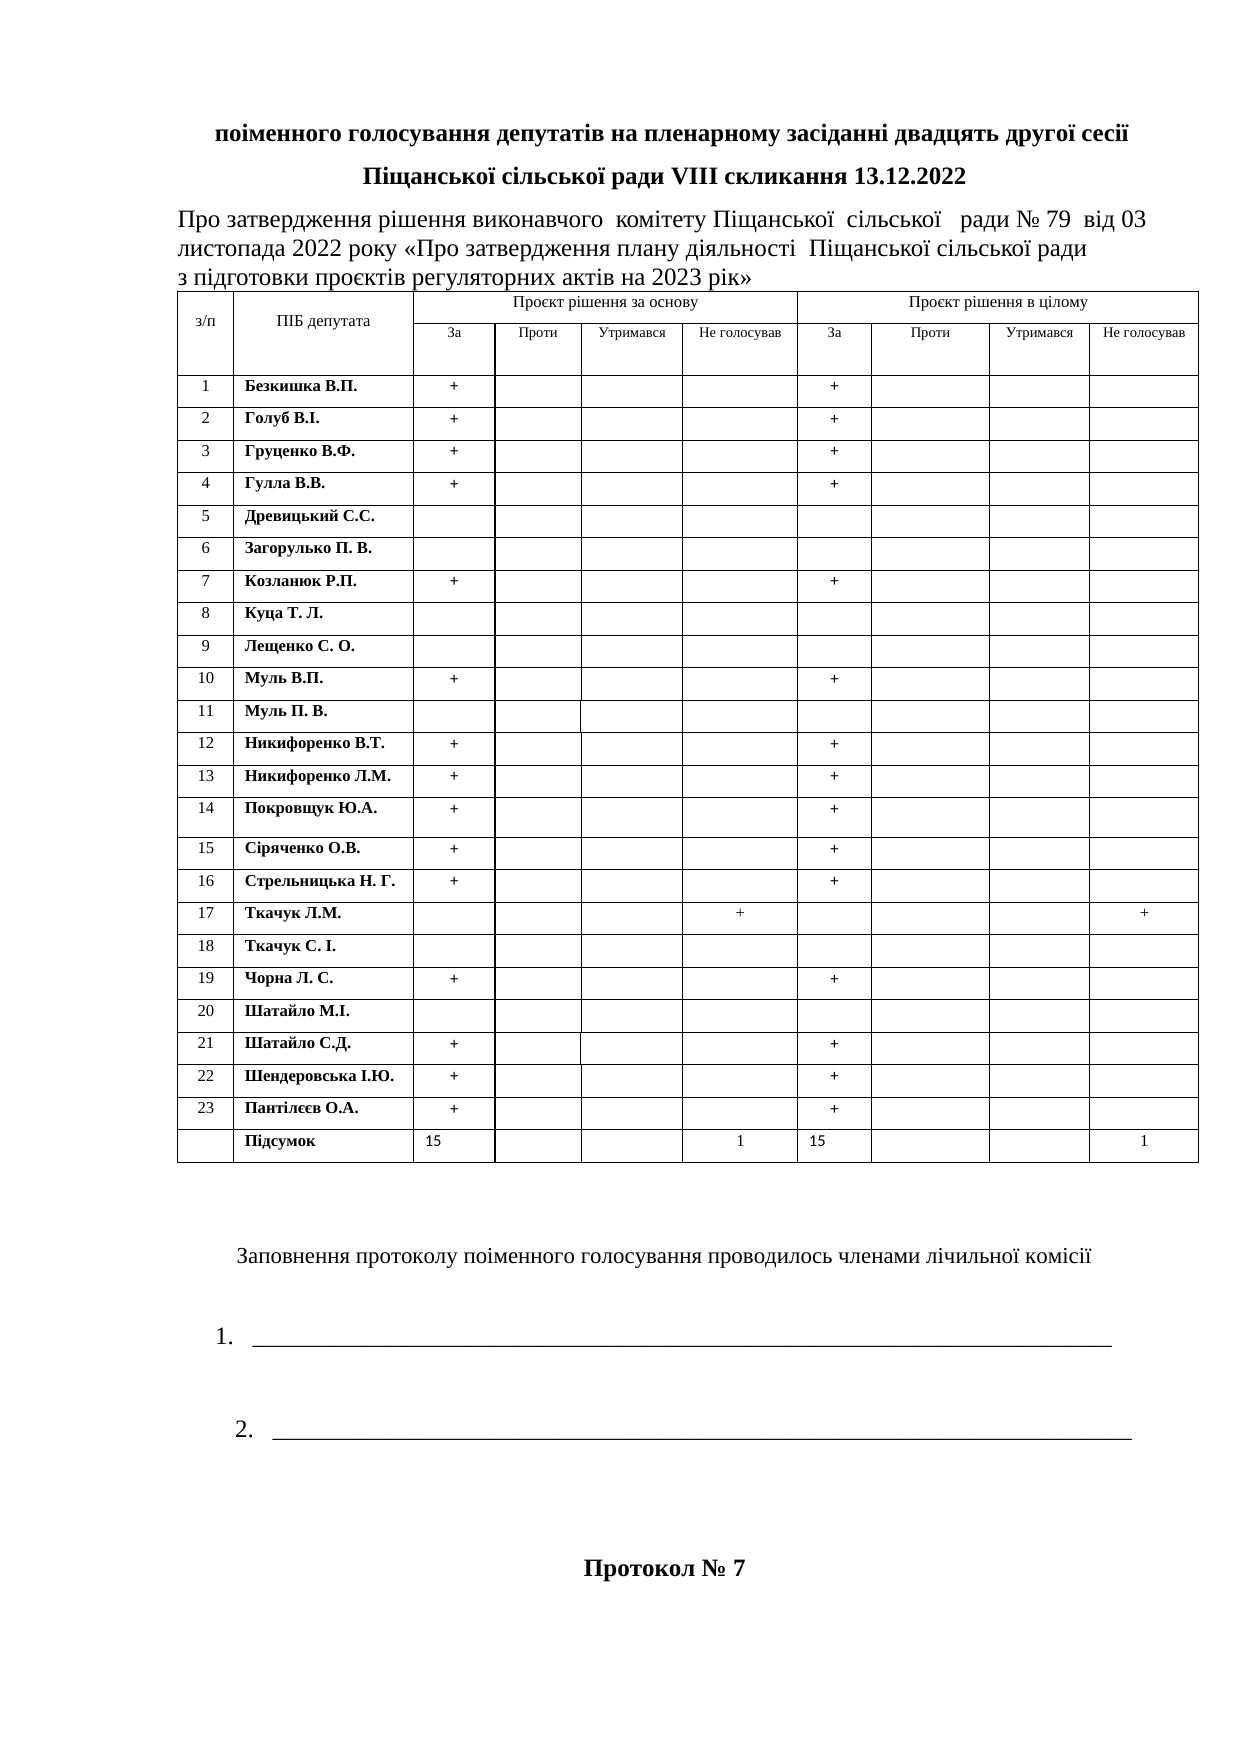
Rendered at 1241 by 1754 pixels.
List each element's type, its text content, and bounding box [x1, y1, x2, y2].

list ___________________________________________________________________________ [215, 1321, 1152, 1349]
text з підготовки проєктів регуляторних актів на 2023 рік» [177, 262, 1152, 291]
table_cell Шатайло М.І. [234, 1000, 413, 1032]
table_cell [683, 733, 797, 764]
table_cell + [798, 733, 871, 764]
table_cell + [1090, 903, 1198, 934]
table_cell [1090, 1000, 1198, 1032]
table_cell [683, 376, 797, 407]
table_cell 11 [178, 701, 233, 732]
table_cell [1090, 798, 1198, 837]
table_cell + [798, 1033, 871, 1064]
table_cell [582, 1065, 682, 1097]
table_cell [496, 571, 581, 602]
table_cell [1090, 838, 1198, 869]
table_cell [872, 668, 989, 699]
table_cell [496, 603, 581, 634]
table_cell [683, 701, 797, 732]
table_cell 8 [178, 603, 233, 634]
table_cell 15 [414, 1130, 494, 1162]
table_cell [582, 441, 682, 472]
table_cell + [798, 668, 871, 699]
table_cell [683, 968, 797, 999]
table_cell [990, 733, 1089, 764]
table_cell [798, 701, 871, 732]
text поіменного голосування депутатів на пленарному засіданні двадцять другої сесії Піщанської сільської ради VIIІ скликання 13.12.2022 [177, 118, 1152, 190]
table_cell 15 [178, 838, 233, 869]
table_cell [496, 701, 580, 732]
table_cell [414, 636, 494, 667]
table_cell [872, 766, 989, 797]
table_cell [582, 870, 682, 902]
table_cell [496, 870, 581, 902]
table_cell [1090, 870, 1198, 902]
table_cell [496, 798, 581, 837]
table_cell [582, 733, 682, 764]
table_cell + [414, 870, 494, 902]
table_cell + [414, 668, 494, 699]
table_cell + [414, 968, 494, 999]
table_cell 10 [178, 668, 233, 699]
table_cell + [414, 798, 494, 837]
table_cell [581, 1033, 682, 1064]
table_cell [414, 603, 494, 634]
table_cell [872, 376, 989, 407]
table_cell [178, 1130, 233, 1162]
table_cell [990, 1000, 1089, 1032]
table_cell [683, 838, 797, 869]
table_cell [414, 701, 494, 732]
table_cell [872, 538, 989, 569]
table_cell [496, 1000, 581, 1032]
table_cell [496, 838, 581, 869]
table_cell 14 [178, 798, 233, 837]
table_cell Стрельницька Н. Г. [234, 870, 413, 902]
table_cell [1090, 408, 1198, 439]
table_cell 22 [178, 1065, 233, 1097]
table_header з/п [178, 292, 233, 374]
table_cell 19 [178, 968, 233, 999]
table_cell + [798, 968, 871, 999]
table_cell [872, 441, 989, 472]
table_cell [1090, 1098, 1198, 1129]
table_cell [798, 538, 871, 569]
table_cell + [798, 376, 871, 407]
table_cell [990, 571, 1089, 602]
table_cell [872, 838, 989, 869]
table_cell [872, 1098, 989, 1129]
table_cell 23 [178, 1098, 233, 1129]
table_cell + [798, 798, 871, 837]
table_cell 3 [178, 441, 233, 472]
table_cell 12 [178, 733, 233, 764]
table_cell За [414, 324, 494, 374]
table_cell За [798, 324, 871, 374]
table_cell [683, 1098, 797, 1129]
table_cell [798, 903, 871, 934]
table_cell [990, 870, 1089, 902]
table_cell [582, 408, 682, 439]
table_cell [496, 473, 581, 504]
table_cell [990, 903, 1089, 934]
table_cell Голуб В.І. [234, 408, 413, 439]
table_header ПІБ депутата [234, 292, 413, 374]
table_cell 1 [683, 1130, 797, 1162]
table_cell [872, 701, 989, 732]
table_cell Утримався [990, 324, 1089, 374]
table_cell + [414, 1065, 494, 1097]
table_cell [414, 506, 494, 537]
table_cell Древицький С.С. [234, 506, 413, 537]
table_cell 7 [178, 571, 233, 602]
text Заповнення протоколу поіменного голосування проводилось членами лічильної комісії [177, 1242, 1152, 1268]
table_cell 1 [1090, 1130, 1198, 1162]
table_cell [683, 441, 797, 472]
table_cell [496, 1130, 581, 1162]
table_cell Козланюк Р.П. [234, 571, 413, 602]
table_cell [414, 935, 494, 967]
table_cell [496, 441, 581, 472]
table_cell [496, 766, 581, 797]
table_cell [582, 506, 682, 537]
table_cell Сіряченко О.В. [234, 838, 413, 869]
table_cell [990, 441, 1089, 472]
table_cell Ткачук Л.М. [234, 903, 413, 934]
table_cell [990, 408, 1089, 439]
table_cell Шатайло С.Д. [234, 1033, 413, 1064]
table_cell [872, 1130, 989, 1162]
table_cell [872, 870, 989, 902]
table_cell [990, 668, 1089, 699]
table_cell [496, 506, 581, 537]
table_cell [1090, 473, 1198, 504]
table_cell + [798, 766, 871, 797]
table_cell [872, 473, 989, 504]
table_cell [414, 538, 494, 569]
table_cell [1090, 701, 1198, 732]
table_cell [683, 1000, 797, 1032]
table_cell [872, 903, 989, 934]
table_cell Никифоренко В.Т. [234, 733, 413, 764]
table_cell + [798, 1098, 871, 1129]
table_cell Пантілєєв О.А. [234, 1098, 413, 1129]
table_header Проєкт рішення за основу [414, 292, 797, 323]
table_cell [581, 701, 682, 732]
table_cell Проти [496, 324, 581, 374]
table_cell Груценко В.Ф. [234, 441, 413, 472]
table_cell [990, 968, 1089, 999]
table_cell [1090, 603, 1198, 634]
table_cell 9 [178, 636, 233, 667]
table_cell [582, 838, 682, 869]
table_cell Загорулько П. В. [234, 538, 413, 569]
table_cell + [798, 441, 871, 472]
table_cell [872, 935, 989, 967]
table_cell Утримався [582, 324, 682, 374]
table_cell [990, 506, 1089, 537]
table_cell [872, 1033, 989, 1064]
table_cell [872, 1000, 989, 1032]
table_cell [990, 1098, 1089, 1129]
table_cell + [798, 838, 871, 869]
table_cell Куца Т. Л. [234, 603, 413, 634]
table_cell + [414, 838, 494, 869]
table_cell Безкишка В.П. [234, 376, 413, 407]
table_cell Підсумок [234, 1130, 413, 1162]
table_cell [683, 798, 797, 837]
table_cell 17 [178, 903, 233, 934]
table_cell [496, 733, 581, 764]
table_cell [1090, 935, 1198, 967]
table_cell [990, 1033, 1089, 1064]
table_cell 20 [178, 1000, 233, 1032]
table_cell [1090, 1065, 1198, 1097]
table_cell [1090, 733, 1198, 764]
table_cell [683, 408, 797, 439]
table_cell [990, 473, 1089, 504]
table_cell Не голосував [683, 324, 797, 374]
table_cell 4 [178, 473, 233, 504]
table_cell [683, 636, 797, 667]
table_cell [496, 376, 581, 407]
table_cell Муль П. В. [234, 701, 413, 732]
table_cell + [798, 473, 871, 504]
table_cell [990, 1065, 1089, 1097]
table_cell + [414, 376, 494, 407]
table_cell [990, 636, 1089, 667]
table_cell 5 [178, 506, 233, 537]
table_cell [683, 870, 797, 902]
table_cell [1090, 1033, 1198, 1064]
table_cell 15 [798, 1130, 871, 1162]
table_cell [798, 603, 871, 634]
table_cell [582, 636, 682, 667]
table_cell Шендеровська І.Ю. [234, 1065, 413, 1097]
table_cell [496, 1065, 581, 1097]
table_cell Гулла В.В. [234, 473, 413, 504]
table_cell [582, 603, 682, 634]
table_cell Проти [872, 324, 989, 374]
table_cell [990, 935, 1089, 967]
table_cell + [798, 1065, 871, 1097]
table_cell [582, 538, 682, 569]
table_cell [496, 1033, 580, 1064]
table_cell [582, 766, 682, 797]
table_cell [990, 838, 1089, 869]
table_cell [683, 571, 797, 602]
table_cell [496, 935, 581, 967]
table_cell [872, 603, 989, 634]
table_cell Не голосував [1090, 324, 1198, 374]
table_cell [872, 733, 989, 764]
table_cell + [798, 408, 871, 439]
table_cell [496, 903, 581, 934]
table_cell + [683, 903, 797, 934]
table_cell + [798, 571, 871, 602]
table_cell [496, 538, 581, 569]
table_cell [872, 506, 989, 537]
table_cell [582, 1000, 682, 1032]
table_cell 16 [178, 870, 233, 902]
table_cell [496, 668, 581, 699]
table_cell + [414, 733, 494, 764]
table_cell Муль В.П. [234, 668, 413, 699]
table_cell Чорна Л. С. [234, 968, 413, 999]
table_cell [990, 701, 1089, 732]
table_cell [872, 798, 989, 837]
table_cell [582, 968, 682, 999]
table_cell + [414, 408, 494, 439]
table_cell [872, 1065, 989, 1097]
table_cell [798, 636, 871, 667]
table_cell [683, 766, 797, 797]
table_cell + [414, 1098, 494, 1129]
table_cell [990, 1130, 1089, 1162]
table_cell [1090, 538, 1198, 569]
table_cell [1090, 668, 1198, 699]
table_cell [1090, 636, 1198, 667]
table_cell 6 [178, 538, 233, 569]
table_cell [990, 376, 1089, 407]
table_cell + [414, 473, 494, 504]
table_cell 18 [178, 935, 233, 967]
table_cell [1090, 571, 1198, 602]
table_cell [1090, 766, 1198, 797]
table_cell [582, 1130, 682, 1162]
table_cell [582, 798, 682, 837]
table_cell [582, 1098, 682, 1129]
table_cell [582, 935, 682, 967]
table_cell [582, 376, 682, 407]
table_cell [496, 408, 581, 439]
table_cell [683, 935, 797, 967]
table_header Проєкт рішення в цілому [798, 292, 1198, 323]
table_cell Ткачук С. І. [234, 935, 413, 967]
text Про затвердження рішення виконавчого комітету Піщанської сільської ради № 79 від 03 листопада 2022 року «Про затвердження плану діяльності Піщанської сільської ради [177, 204, 1152, 262]
table_cell [872, 571, 989, 602]
list ___________________________________________________________________________ [215, 1414, 1152, 1443]
table_cell [683, 1065, 797, 1097]
table_cell [582, 571, 682, 602]
table_cell [798, 935, 871, 967]
table_cell + [414, 766, 494, 797]
table_cell + [414, 1033, 494, 1064]
table_cell [990, 603, 1089, 634]
table_cell [1090, 376, 1198, 407]
table_cell + [414, 571, 494, 602]
table_cell [1090, 441, 1198, 472]
table_cell [414, 1000, 494, 1032]
table_cell [582, 668, 682, 699]
table_cell [872, 408, 989, 439]
table_cell [990, 538, 1089, 569]
table_cell [1090, 506, 1198, 537]
table_cell [582, 903, 682, 934]
table_cell [990, 798, 1089, 837]
table_cell [683, 473, 797, 504]
table_cell 21 [178, 1033, 233, 1064]
table_cell [683, 668, 797, 699]
table_cell [872, 968, 989, 999]
table_cell + [414, 441, 494, 472]
table_cell [798, 506, 871, 537]
table_cell Покровщук Ю.А. [234, 798, 413, 837]
table_cell [683, 603, 797, 634]
table_cell 2 [178, 408, 233, 439]
table_cell [496, 636, 581, 667]
table_cell Никифоренко Л.М. [234, 766, 413, 797]
table_cell 1 [178, 376, 233, 407]
table_cell [683, 1033, 797, 1064]
table_cell [414, 903, 494, 934]
table_cell [582, 473, 682, 504]
table_cell [990, 766, 1089, 797]
table_cell [872, 636, 989, 667]
table_cell + [798, 870, 871, 902]
table_cell [496, 968, 581, 999]
text Протокол № 7 [177, 1553, 1152, 1582]
table_cell [1090, 968, 1198, 999]
table_cell [683, 538, 797, 569]
table_cell [798, 1000, 871, 1032]
table_cell Лещенко С. О. [234, 636, 413, 667]
table_cell [683, 506, 797, 537]
table_cell 13 [178, 766, 233, 797]
table_cell [496, 1098, 581, 1129]
